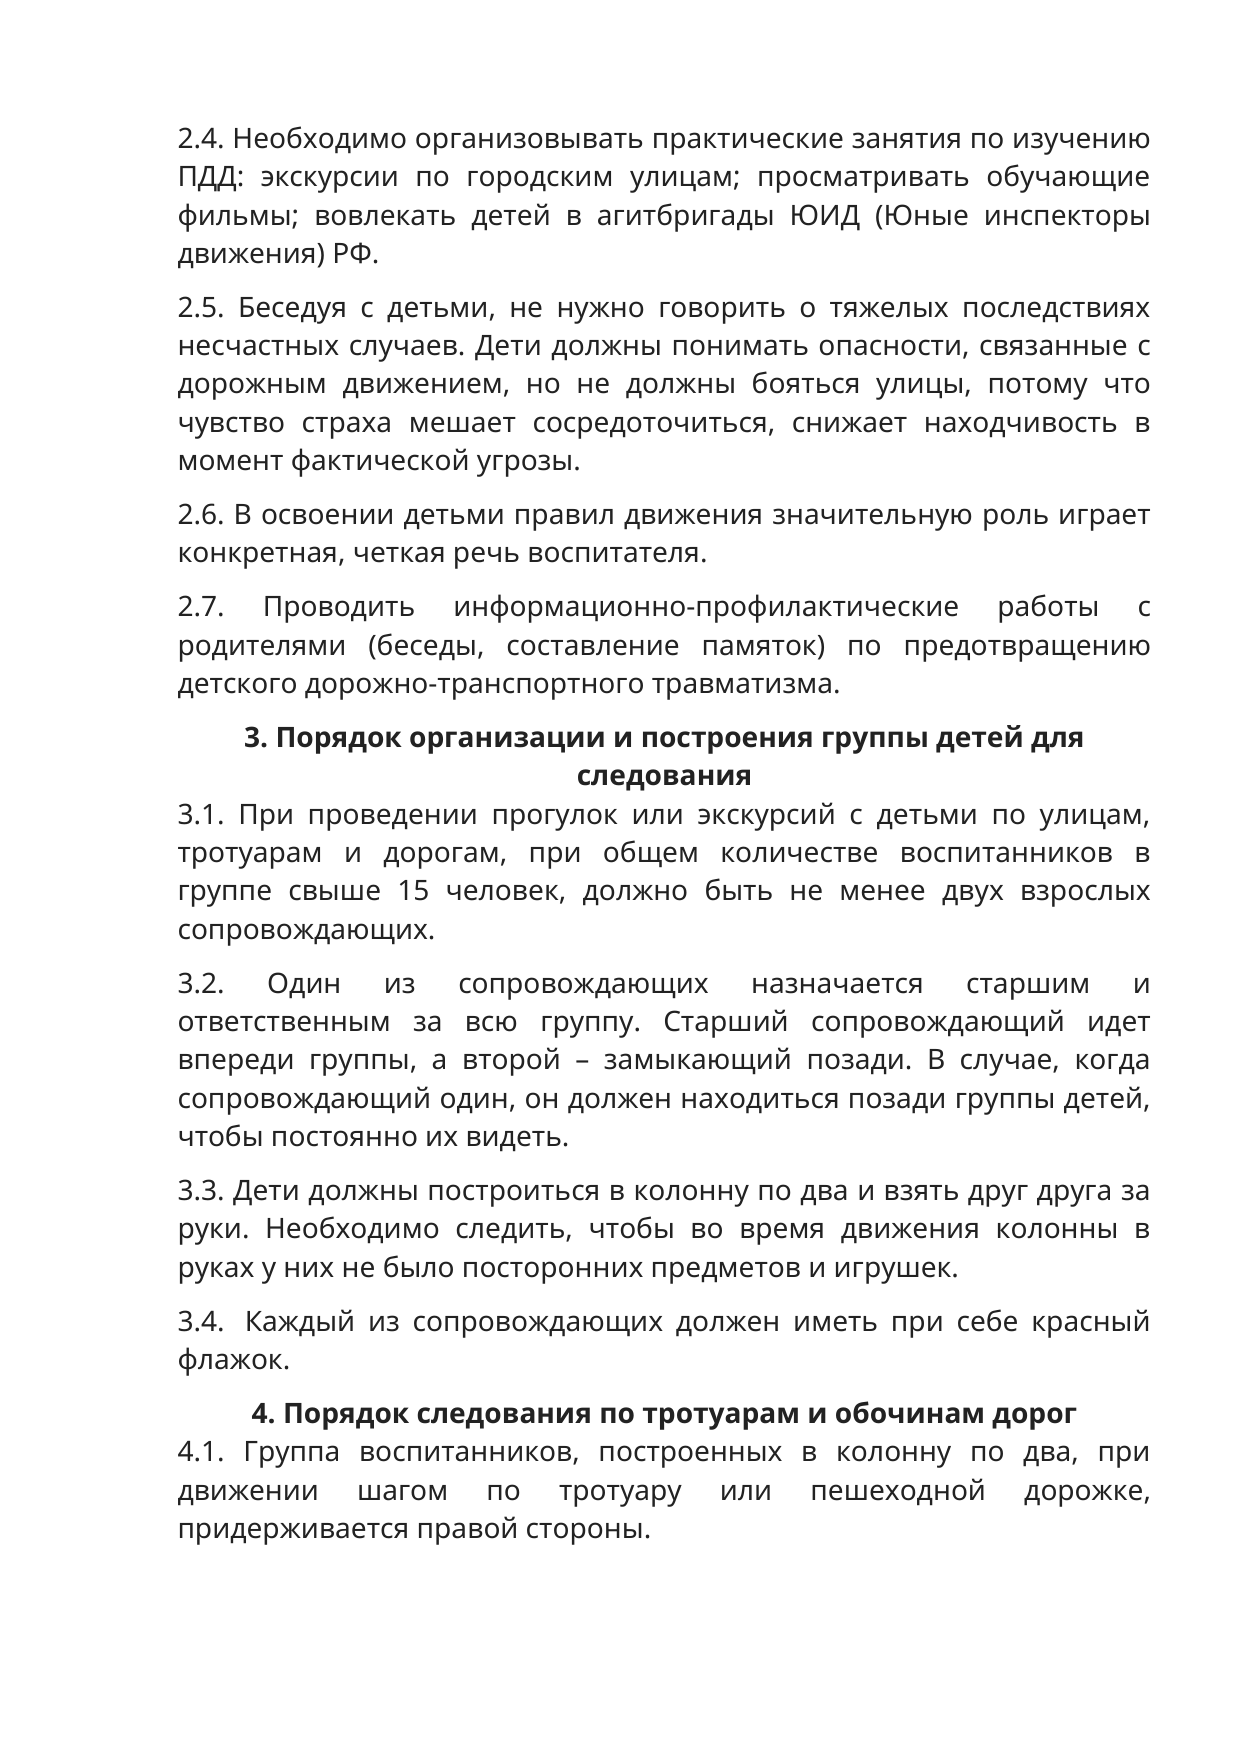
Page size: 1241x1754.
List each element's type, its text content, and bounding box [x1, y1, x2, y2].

text 3.4. Каждый из сопровождающих должен иметь при себе красный флажок. [177, 1301, 1152, 1377]
text 2.7. Проводить информационно-профилактические работы с родителями (беседы, составление памяток) по предотвращению детского дорожно-транспортного травматизма. [177, 587, 1152, 702]
text 3.2. Один из сопровождающих назначается старшим и ответственным за всю группу. Старший сопровождающий идет впереди группы, а второй – замыкающий позади. В случае, когда сопровождающий один, он должен находиться позади группы детей, чтобы постоянно их видеть. [177, 963, 1152, 1154]
text 3.1. При проведении прогулок или экскурсий с детьми по улицам, тротуарам и дорогам, при общем количестве воспитанников в группе свыше 15 человек, должно быть не менее двух взрослых сопровождающих. [177, 794, 1152, 947]
text 4.1. Группа воспитанников, построенных в колонну по два, при движении шагом по тротуару или пешеходной дорожке, придерживается правой стороны. [177, 1431, 1152, 1546]
text 3.3. Дети должны построиться в колонну по два и взять друг друга за руки. Необходимо следить, чтобы во время движения колонны в руках у них не было посторонних предметов и игрушек. [177, 1170, 1152, 1285]
text 2.5. Беседуя с детьми, не нужно говорить о тяжелых последствиях несчастных случаев. Дети должны понимать опасности, связанные с дорожным движением, но не должны бояться улицы, потому что чувство страха мешает сосредоточиться, снижает находчивость в момент фактической угрозы. [177, 287, 1152, 479]
text 2.6. В освоении детьми правил движения значительную роль играет конкретная, четкая речь воспитателя. [177, 494, 1152, 571]
text 3. Порядок организации и построения группы детей для следования [177, 717, 1152, 794]
text 4. Порядок следования по тротуарам и обочинам дорог [177, 1393, 1152, 1431]
text 2.4. Необходимо организовывать практические занятия по изучению ПДД: экскурсии по городским улицам; просматривать обучающие фильмы; вовлекать детей в агитбригады ЮИД (Юные инспекторы движения) РФ. [177, 118, 1152, 271]
